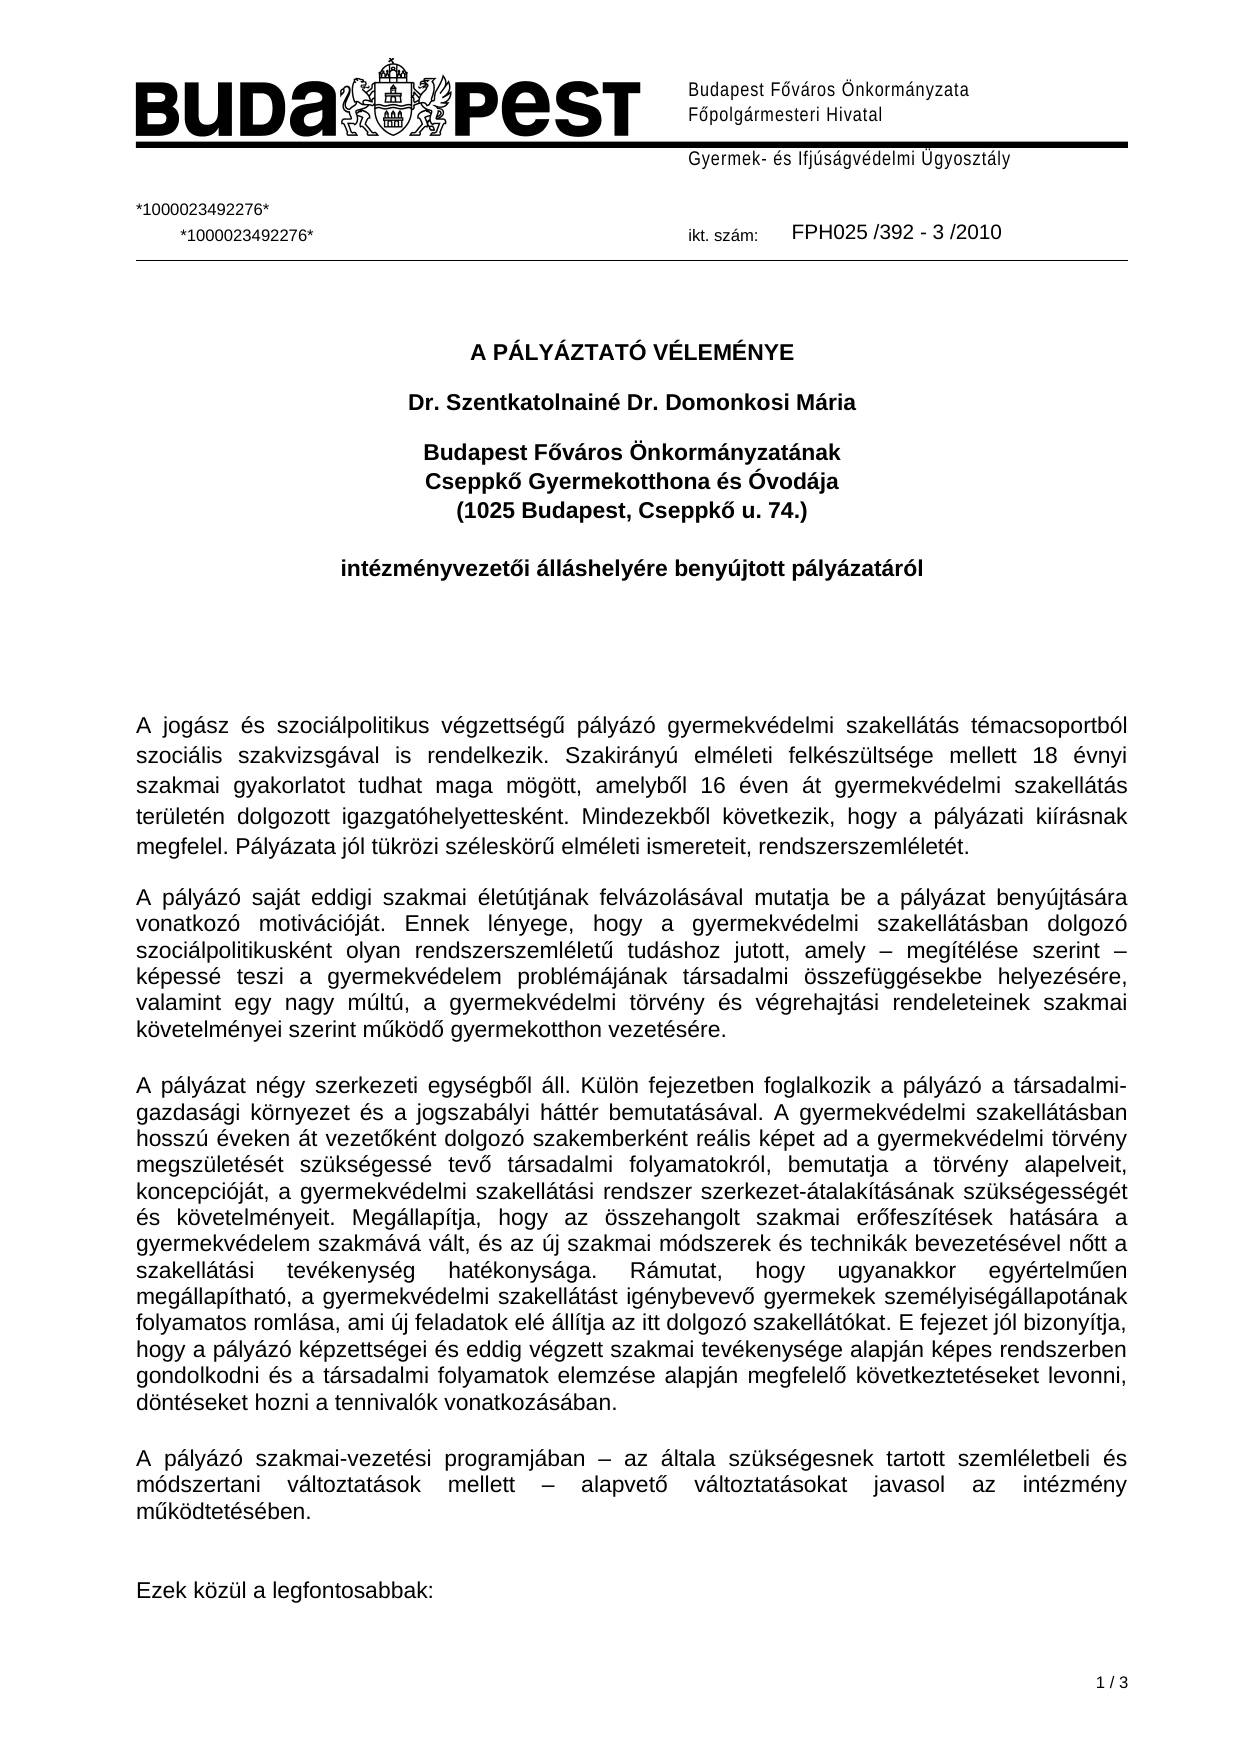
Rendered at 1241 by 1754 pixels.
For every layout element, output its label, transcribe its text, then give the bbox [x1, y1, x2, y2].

text Dr. Szentkatolnainé Dr. Domonkosi Mária [136, 389, 1128, 415]
text A PÁLYÁZTATÓ VÉLEMÉNYE [136, 339, 1128, 365]
text Cseppkő Gyermekotthona és Óvodája [136, 468, 1128, 494]
list A pályázat négy szerkezeti egységből áll. Külön fejezetben foglalkozik a pályázó a társadalmi-gazdasági környezet és a jogszabályi háttér bemutatásával. A gyermekvédelmi szakellátásban hosszú éveken át vezetőként dolgozó szakemberként reális képet ad a gyermekvédelmi törvény megszületését szükségessé tevő társadalmi folyamatokról, bemutatja a törvény alapelveit, koncepcióját, a gyermekvédelmi szakellátási rendszer szerkezet-átalakításának szükségességét és követelményeit. Megállapítja, hogy az összehangolt szakmai erőfeszítések hatására a gyermekvédelem szakmává vált, és az új szakmai módszerek és technikák bevezetésével nőtt a szakellátási tevékenység hatékonysága. Rámutat, hogy ugyanakkor egyértelműen megállapítható, a gyermekvédelmi szakellátást igénybevevő gyermekek személyiségállapotának folyamatos romlása, ami új feladatok elé állítja az itt dolgozó szakellátókat. E fejezet jól bizonyítja, hogy a pályázó képzettségei és eddig végzett szakmai tevékenysége alapján képes rendszerben gondolkodni és a társadalmi folyamatok elemzése alapján megfelelő következtetéseket levonni, döntéseket hozni a tennivalók vonatkozásában. [136, 1072, 1128, 1415]
text intézményvezetői álláshelyére benyújtott pályázatáról [136, 554, 1128, 581]
text (1025 Budapest, Cseppkő u. 74.) [136, 497, 1128, 523]
list Ezek közül a legfontosabbak: [136, 1577, 1128, 1603]
text Budapest Főváros Önkormányzatának [136, 439, 1128, 465]
picture [135, 58, 1128, 148]
list A pályázó saját eddigi szakmai életútjának felvázolásával mutatja be a pályázat benyújtására vonatkozó motivációját. Ennek lényege, hogy a gyermekvédelmi szakellátásban dolgozó szociálpolitikusként olyan rendszerszemléletű tudáshoz jutott, amely – megítélése szerint – képessé teszi a gyermekvédelem problémájának társadalmi összefüggésekbe helyezésére, valamint egy nagy múltú, a gyermekvédelmi törvény és végrehajtási rendeleteinek szakmai követelményei szerint működő gyermekotthon vezetésére. [136, 884, 1128, 1042]
list A pályázó szakmai-vezetési programjában – az általa szükségesnek tartott szemléletbeli és módszertani változtatások mellett – alapvető változtatásokat javasol az intézmény működtetésében. [136, 1445, 1128, 1524]
text A jogász és szociálpolitikus végzettségű pályázó gyermekvédelmi szakellátás témacsoportból szociális szakvizsgával is rendelkezik. Szakirányú elméleti felkészültsége mellett 18 évnyi szakmai gyakorlatot tudhat maga mögött, amelyből 16 éven át gyermekvédelmi szakellátás területén dolgozott igazgatóhelyettesként. Mindezekből következik, hogy a pályázati kiírásnak megfelel. Pályázata jól tükrözi széleskörű elméleti ismereteit, rendszerszemléletét. [136, 712, 1128, 859]
